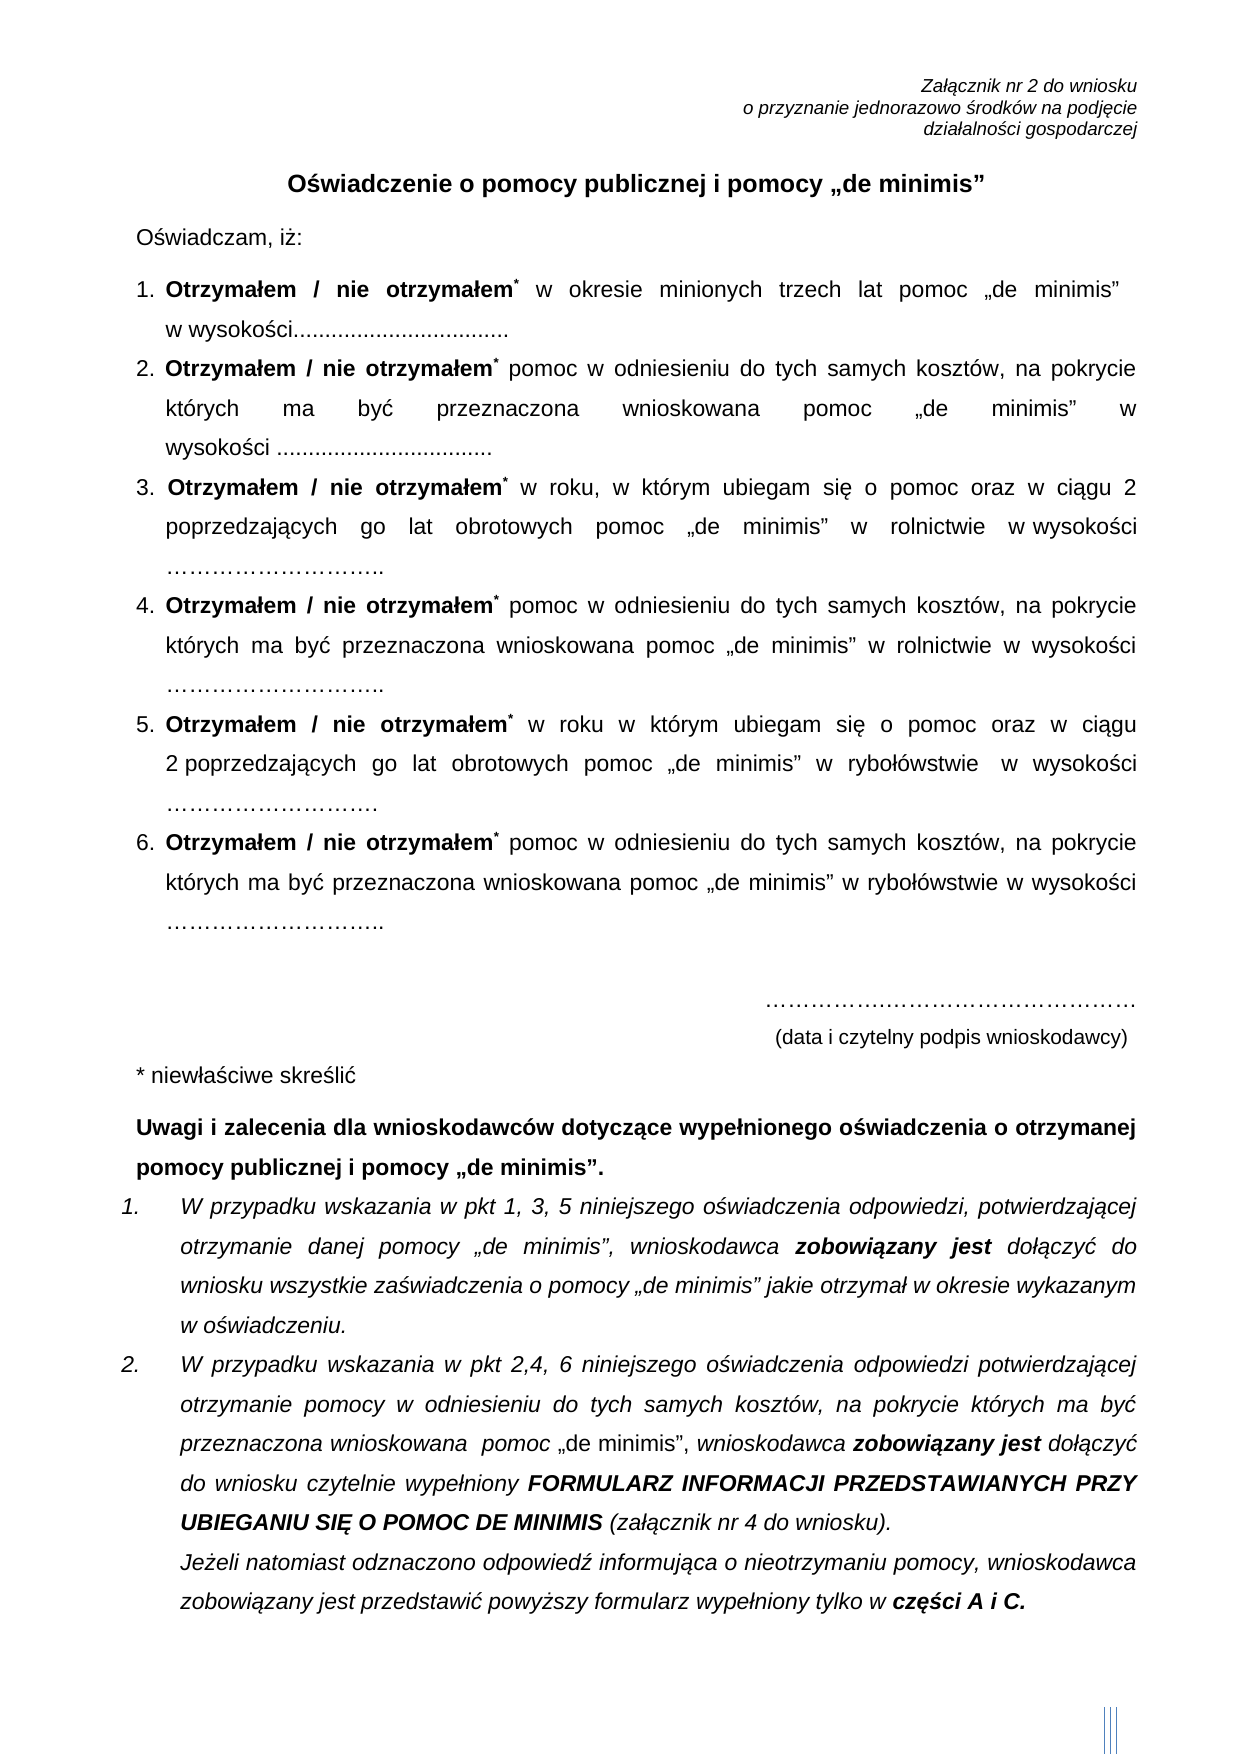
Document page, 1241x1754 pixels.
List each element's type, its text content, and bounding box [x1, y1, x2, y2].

text * niewłaściwe skreślić [136, 1062, 1137, 1088]
list Otrzymałem / nie otrzymałem* pomoc w odniesieniu do tych samych kosztów, na pokrycie których ma być przeznaczona wnioskowana pomoc „de minimis” w rolnictwie w wysokości ……………………….. [136, 592, 1137, 697]
list Otrzymałem / nie otrzymałem* pomoc w odniesieniu do tych samych kosztów, na pokrycie których ma być przeznaczona wnioskowana pomoc „de minimis” w rybołówstwie w wysokości ……………………….. [136, 829, 1137, 934]
text Załącznik nr 2 do wniosku o przyznanie jednorazowo środków na podjęcie działalności gospodarczej [726, 75, 1137, 140]
text Oświadczam, iż: [136, 224, 1137, 250]
text 3. Otrzymałem / nie otrzymałem* w roku, w którym ubiegam się o pomoc oraz w ciągu 2 poprzedzających go lat obrotowych pomoc „de minimis” w rolnictwie w wysokości ……………………….. [136, 474, 1137, 579]
list W przypadku wskazania w pkt 2,4, 6 niniejszego oświadczenia odpowiedzi potwierdzającej otrzymanie pomocy w odniesieniu do tych samych kosztów, na pokrycie których ma być przeznaczona wnioskowana pomoc „de minimis”, wnioskodawca zobowiązany jest dołączyć do wniosku czytelnie wypełniony FORMULARZ INFORMACJI PRZEDSTAWIANYCH PRZY UBIEGANIU SIĘ O POMOC DE MINIMIS (załącznik nr 4 do wniosku). [121, 1351, 1137, 1536]
text Oświadczenie o pomocy publicznej i pomocy „de minimis” [136, 168, 1137, 197]
text Jeżeli natomiast odznaczono odpowiedź informująca o nieotrzymaniu pomocy, wnioskodawca zobowiązany jest przedstawić powyższy formularz wypełniony tylko w części A i C. [180, 1549, 1137, 1614]
text 2. Otrzymałem / nie otrzymałem* pomoc w odniesieniu do tych samych kosztów, na pokrycie których ma być przeznaczona wnioskowana pomoc „de minimis” w wysokości .................................. [136, 355, 1137, 461]
text (data i czytelny podpis wnioskodawcy) [431, 1025, 1137, 1049]
text Uwagi i zalecenia dla wnioskodawców dotyczące wypełnionego oświadczenia o otrzymanej pomocy publicznej i pomocy „de minimis”. [136, 1114, 1137, 1180]
list Otrzymałem / nie otrzymałem* w okresie minionych trzech lat pomoc „de minimis” w wysokości.................................. [136, 276, 1137, 342]
text …………….…………………………… [165, 986, 1137, 1013]
list W przypadku wskazania w pkt 1, 3, 5 niniejszego oświadczenia odpowiedzi, potwierdzającej otrzymanie danej pomocy „de minimis”, wnioskodawca zobowiązany jest dołączyć do wniosku wszystkie zaświadczenia o pomocy „de minimis” jakie otrzymał w okresie wykazanym w oświadczeniu. [121, 1193, 1137, 1338]
list Otrzymałem / nie otrzymałem* w roku w którym ubiegam się o pomoc oraz w ciągu 2 poprzedzających go lat obrotowych pomoc „de minimis” w rybołówstwie w wysokości ………………………. [136, 711, 1137, 816]
